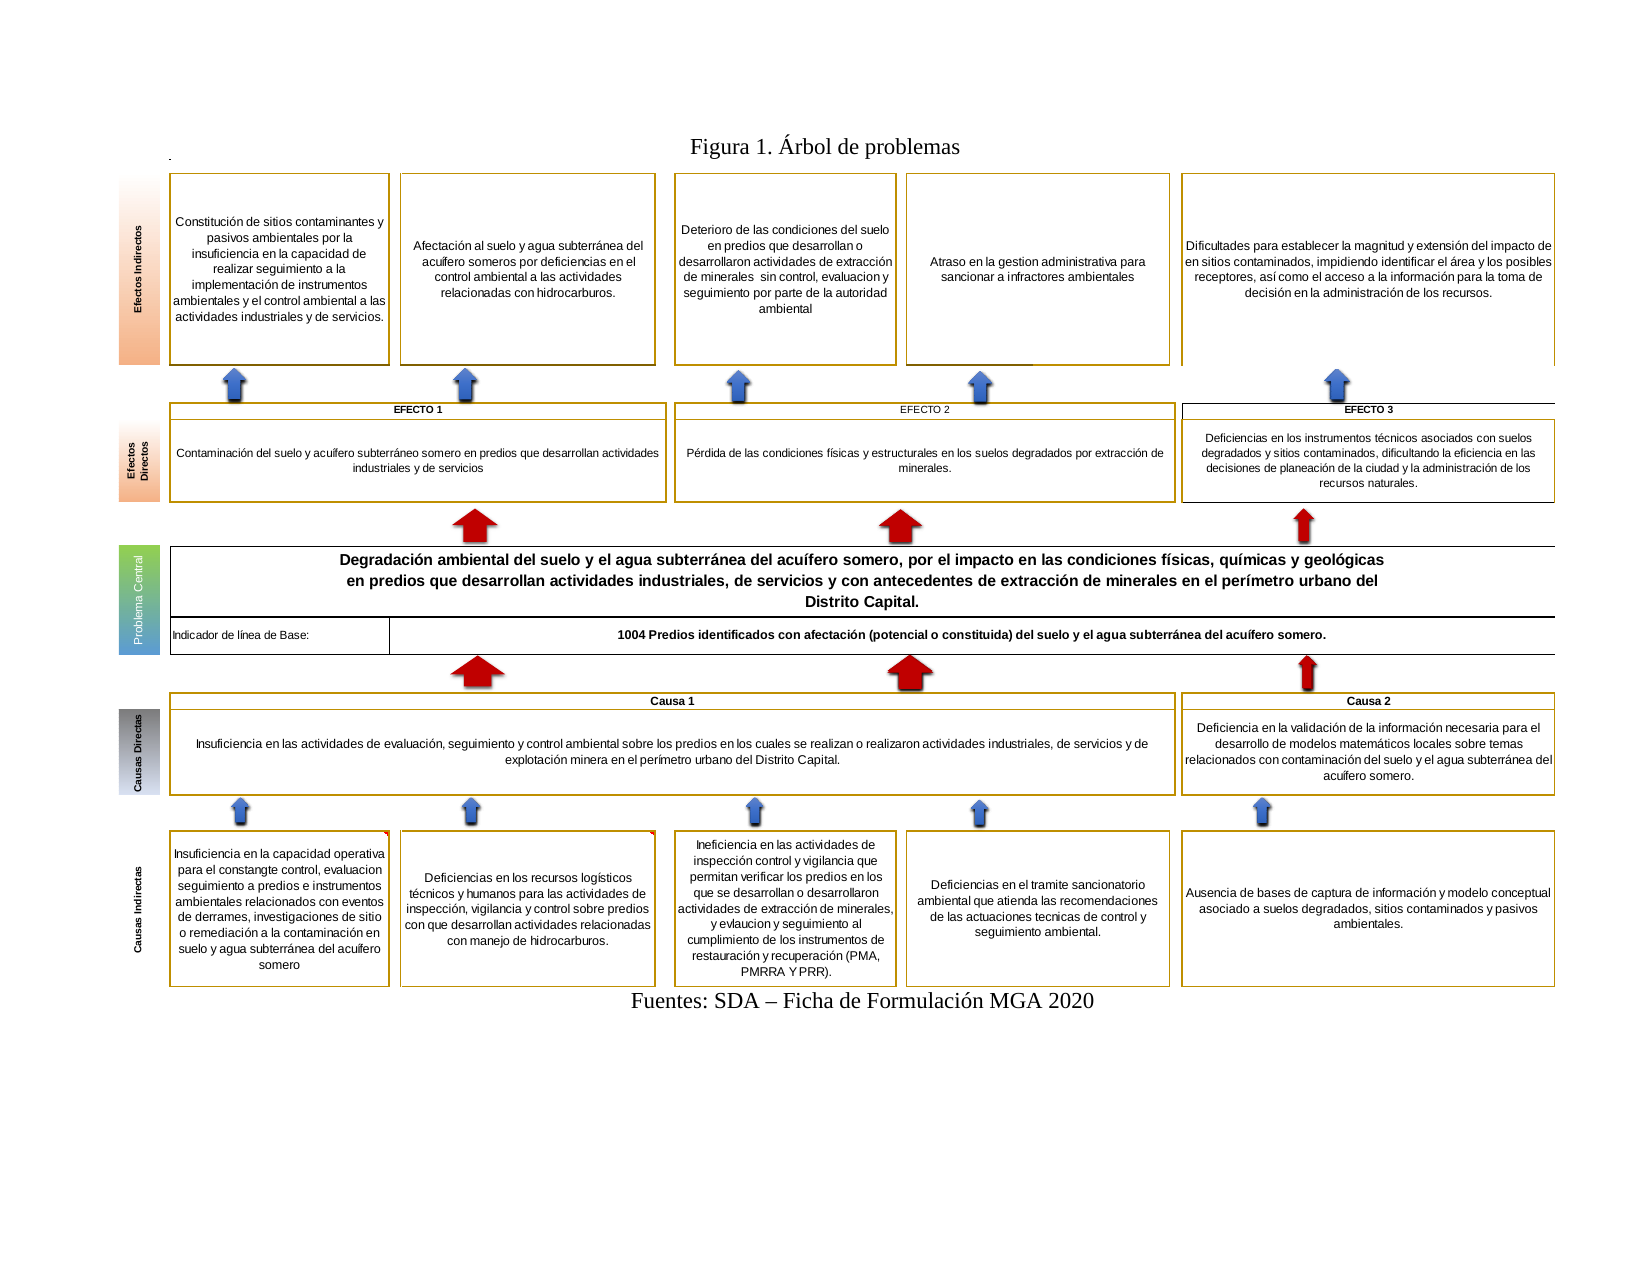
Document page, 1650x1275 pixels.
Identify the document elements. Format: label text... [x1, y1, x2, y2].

list Fuentes: SDA – Ficha de Formulación MGA 2020 [223, 987, 1502, 1014]
text Figura 1. Árbol de problemas [148, 133, 1502, 159]
